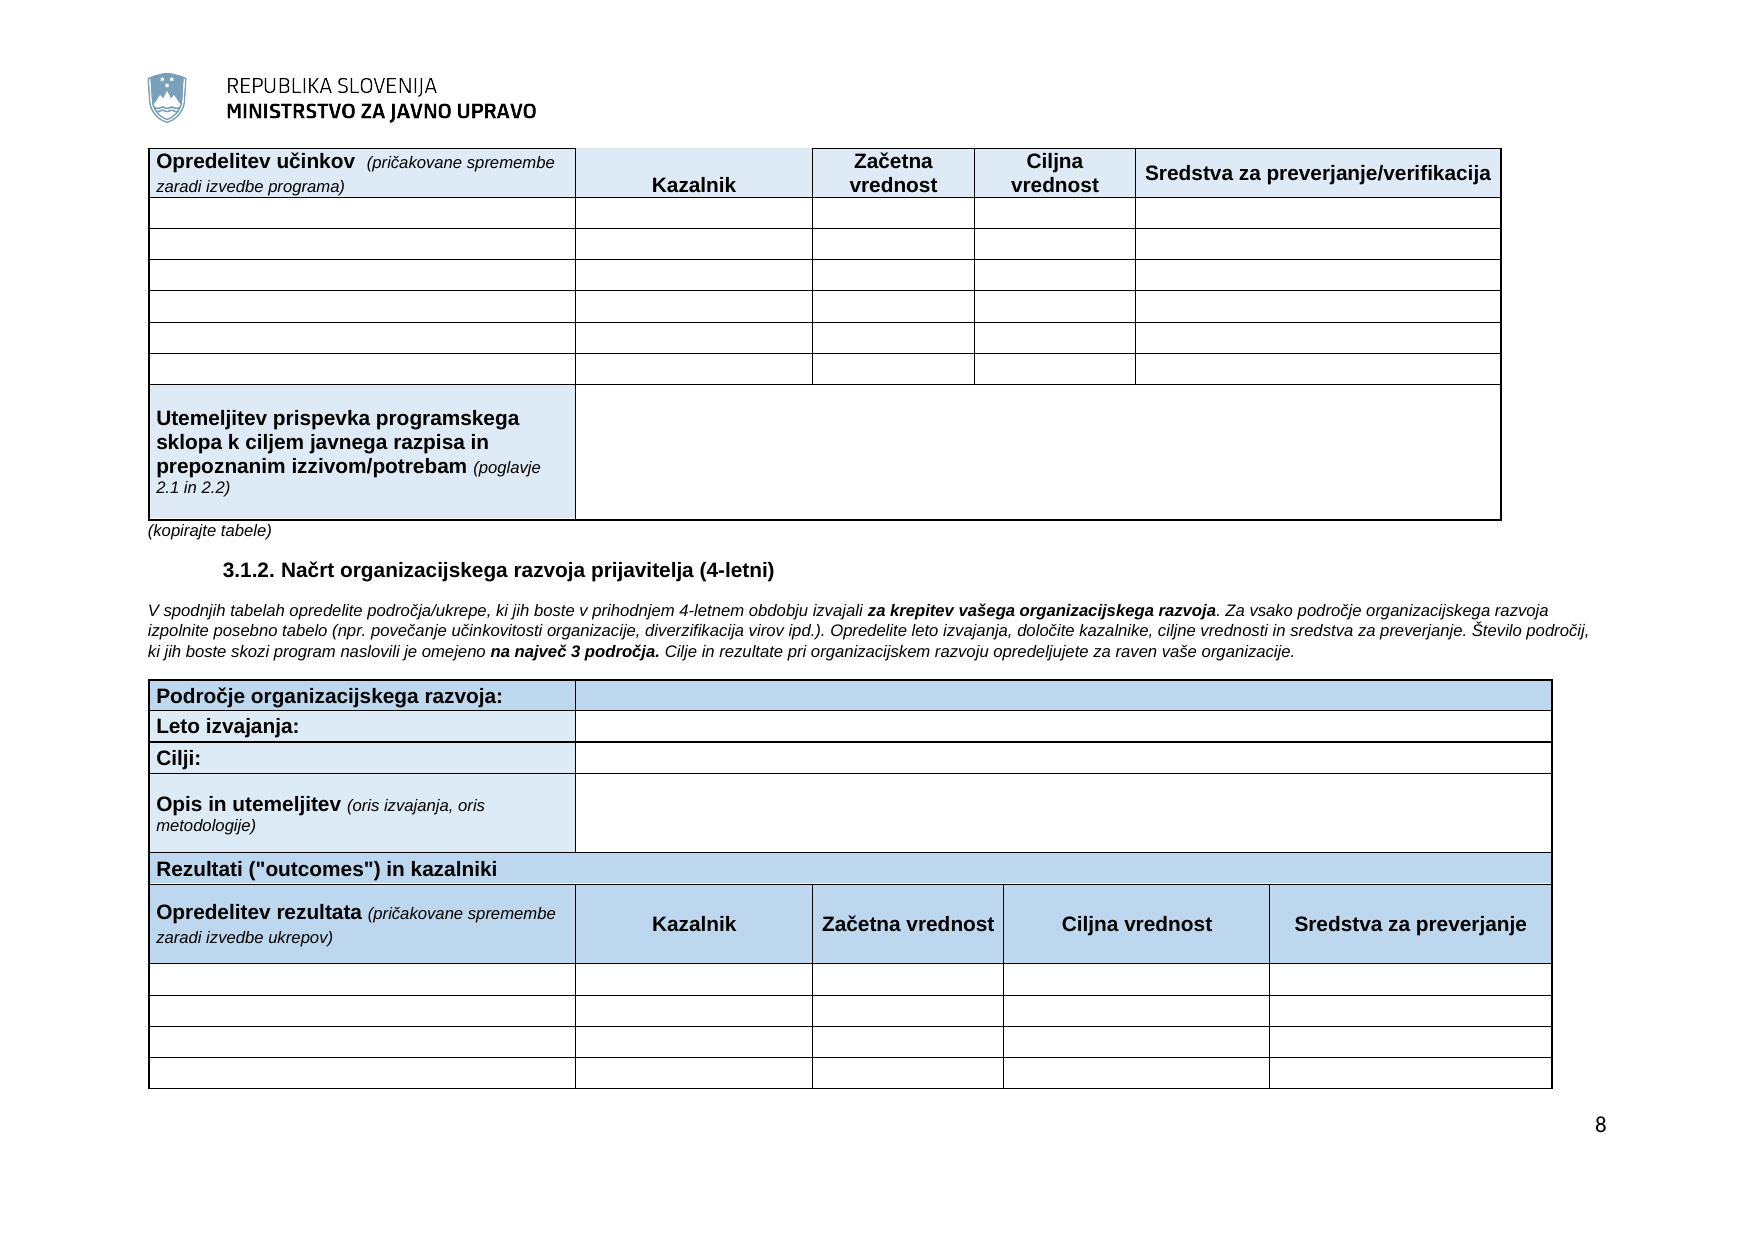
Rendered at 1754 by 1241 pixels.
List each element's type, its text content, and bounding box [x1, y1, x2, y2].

table_cell [975, 291, 1135, 322]
table_cell [1136, 291, 1500, 322]
table_cell [1136, 354, 1500, 384]
table_cell Rezultati ("outcomes") in kazalniki [150, 853, 1551, 883]
table_cell [975, 354, 1135, 384]
table_cell [813, 323, 974, 353]
table_cell [813, 996, 1003, 1026]
table_cell Leto izvajanja: [150, 711, 575, 741]
table_cell [813, 291, 974, 322]
picture [147, 73, 537, 125]
table_cell [975, 229, 1135, 259]
table_cell [150, 323, 575, 353]
table_cell [150, 291, 575, 322]
table_cell Opis in utemeljitev (oris izvajanja, oris metodologije) [150, 774, 575, 852]
table_cell [1270, 964, 1551, 994]
table_cell Utemeljitev prispevka programskega sklopa k ciljem javnega razpisa in prepoznanim izzivom/potrebam (poglavje 2.1 in 2.2) [150, 385, 575, 518]
table_cell [150, 198, 575, 228]
table_cell [1004, 1058, 1269, 1088]
table_cell Ciljna vrednost [975, 149, 1135, 197]
table_cell [813, 964, 1003, 994]
table_cell [576, 996, 812, 1026]
text V spodnjih tabelah opredelite področja/ukrepe, ki jih boste v prihodnjem 4-letnem obdobju izvajali za krepitev vašega organizacijskega razvoja. Za vsako področje organizacijskega razvoja izpolnite posebno tabelo (npr. povečanje učinkovitosti organizacije, diverzifikacija virov ipd.). Opredelite leto izvajanja, določite kazalnike, ciljne vrednosti in sredstva za preverjanje. Število področij, ki jih boste skozi program naslovili je omejeno na največ 3 področja. Cilje in rezultate pri organizacijskem razvoju opredeljujete za raven vaše organizacije. [148, 600, 1606, 661]
table_cell Sredstva za preverjanje [1270, 885, 1551, 963]
table_cell [150, 996, 575, 1026]
table_cell [576, 291, 812, 322]
table_cell Kazalnik [576, 148, 812, 197]
table_cell [813, 260, 974, 290]
table_cell [1136, 198, 1500, 228]
table_cell Opredelitev učinkov (pričakovane spremembe zaradi izvedbe programa) [150, 149, 575, 197]
table_cell [576, 774, 1551, 852]
table_cell [150, 354, 575, 384]
table_cell [150, 260, 575, 290]
table_cell [975, 323, 1135, 353]
table_cell [576, 1027, 812, 1057]
table_header [576, 681, 1551, 710]
text (kopirajte tabele) [148, 521, 1606, 540]
table_cell [1136, 260, 1500, 290]
table_cell [813, 229, 974, 259]
table_cell Kazalnik [576, 885, 812, 963]
table_cell [975, 260, 1135, 290]
list Načrt organizacijskega razvoja prijavitelja (4-letni) [223, 558, 1606, 582]
table_cell [1004, 996, 1269, 1026]
table_cell Začetna vrednost [813, 149, 974, 197]
table_cell [576, 323, 812, 353]
table_cell [576, 260, 812, 290]
table_cell Opredelitev rezultata (pričakovane spremembe zaradi izvedbe ukrepov) [150, 885, 575, 963]
table_cell [1270, 1027, 1551, 1057]
table_cell [975, 198, 1135, 228]
table_cell [150, 1058, 575, 1088]
table_cell [813, 1027, 1003, 1057]
table_cell [813, 1058, 1003, 1088]
table_cell [813, 198, 974, 228]
table_cell Začetna vrednost [813, 885, 1003, 963]
table_cell [576, 229, 812, 259]
table_cell [1136, 229, 1500, 259]
table_cell [1004, 1027, 1269, 1057]
table_cell [1004, 964, 1269, 994]
table_cell [576, 198, 812, 228]
table_cell Ciljna vrednost [1004, 885, 1269, 963]
table_cell [576, 1058, 812, 1088]
table_cell [576, 711, 1551, 741]
table_cell Sredstva za preverjanje/verifikacija [1136, 149, 1500, 197]
table_cell [150, 1027, 575, 1057]
table_cell [1136, 323, 1500, 353]
table_cell [576, 743, 1551, 773]
table_cell [813, 354, 974, 384]
table_cell [150, 229, 575, 259]
table_header Področje organizacijskega razvoja: [150, 681, 575, 710]
table_cell Cilji: [150, 743, 575, 773]
table_cell [576, 354, 812, 384]
table_cell [576, 964, 812, 994]
table_cell [150, 964, 575, 994]
table_cell [1270, 1058, 1551, 1088]
table_cell [576, 385, 1500, 518]
table_cell [1270, 996, 1551, 1026]
